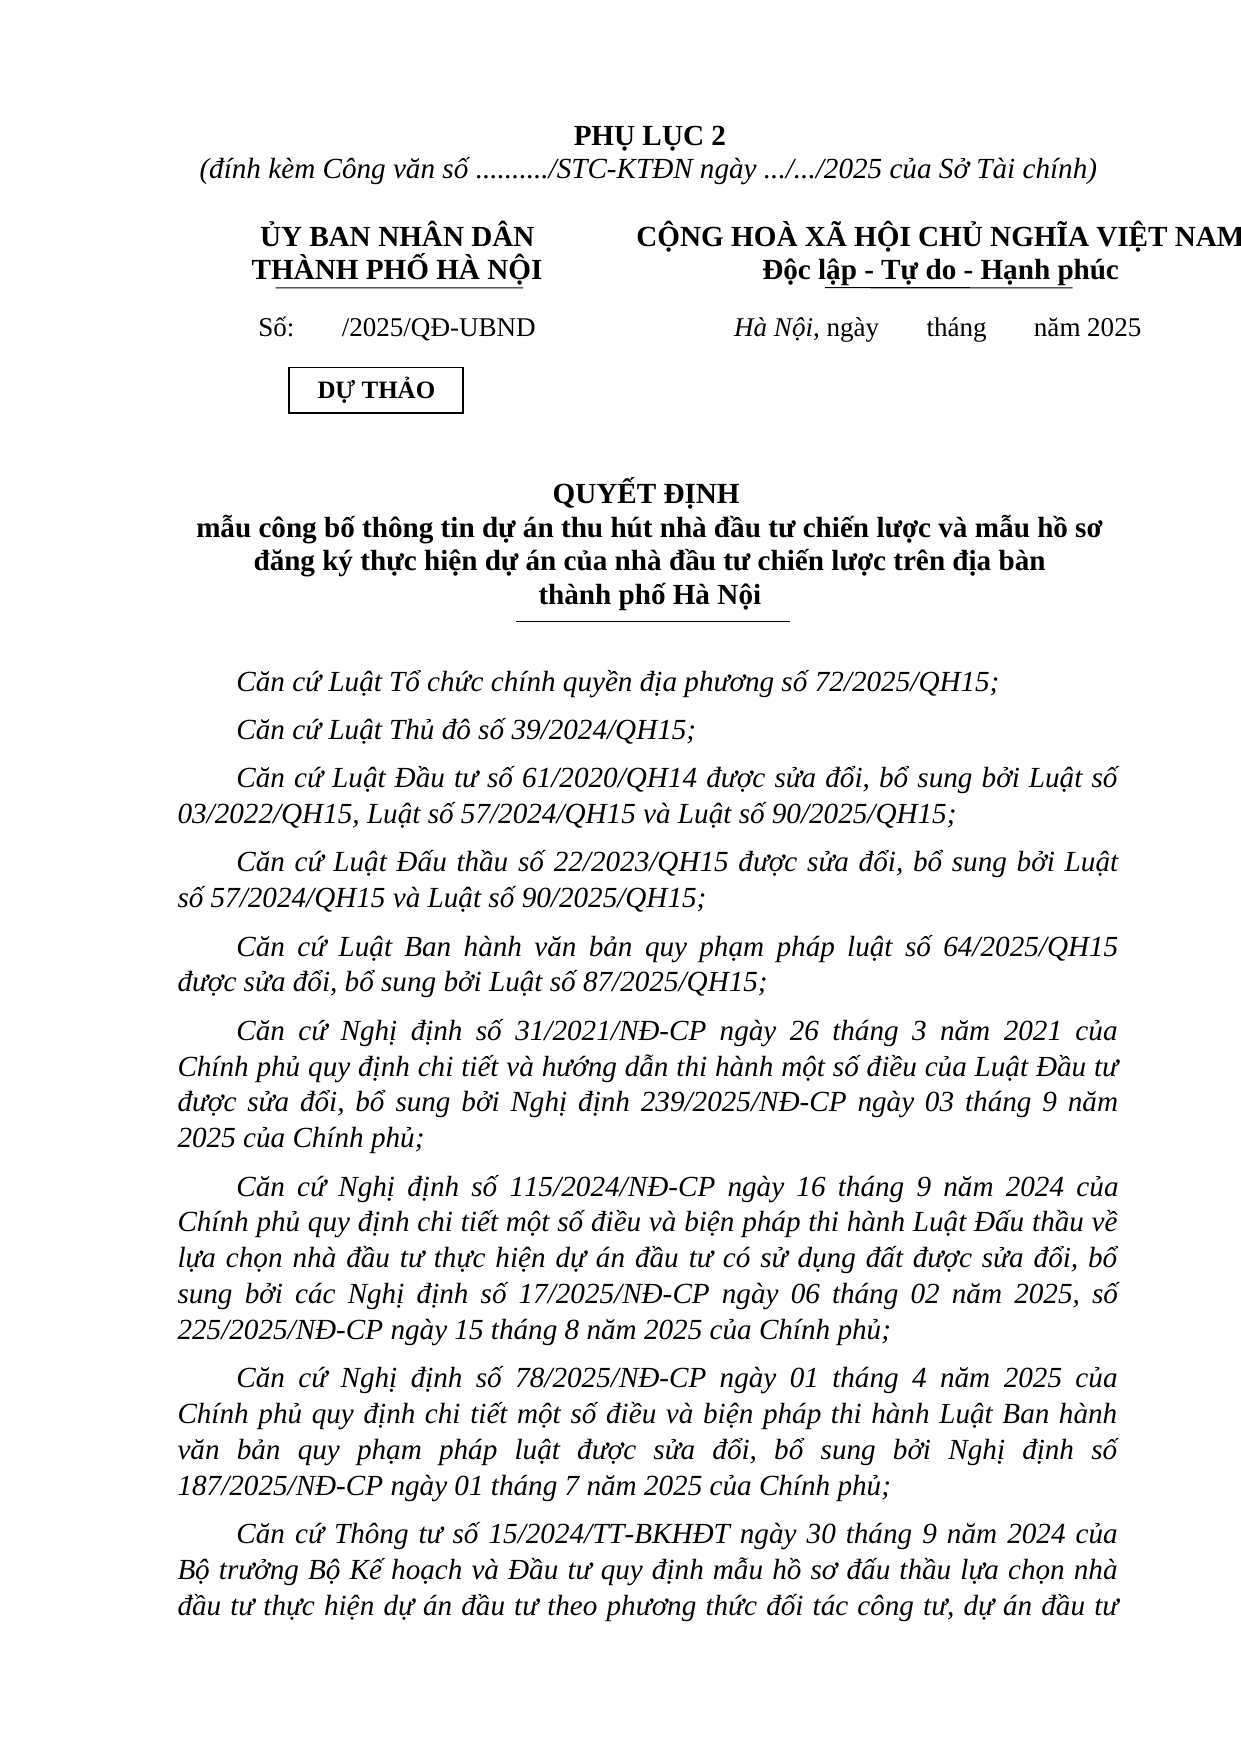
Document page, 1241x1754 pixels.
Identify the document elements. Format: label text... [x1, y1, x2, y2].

text thành phố Hà Nội [177, 577, 1122, 610]
text Căn cứ Nghị định số 115/2024/NĐ-CP ngày 16 tháng 9 năm 2024 của Chính phủ quy định chi tiết một số điều và biện pháp thi hành Luật Đấu thầu về lựa chọn nhà đầu tư thực hiện dự án đầu tư có sử dụng đất được sửa đổi, bổ sung bởi các Nghị định số 17/2025/NĐ-CP ngày 06 tháng 02 năm 2025, số 225/2025/NĐ-CP ngày 15 tháng 8 năm 2025 của Chính phủ; [177, 1169, 1122, 1346]
text Căn cứ Nghị định số 31/2021/NĐ-CP ngày 26 tháng 3 năm 2021 của Chính phủ quy định chi tiết và hướng dẫn thi hành một số điều của Luật Đầu tư được sửa đổi, bổ sung bởi Nghị định 239/2025/NĐ-CP ngày 03 tháng 9 năm 2025 của Chính phủ; [177, 1013, 1122, 1154]
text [177, 1516, 1122, 1621]
text Căn cứ Luật Tổ chức chính quyền địa phương số 72/2025/QH15; [177, 664, 1122, 697]
text Căn cứ Nghị định số 78/2025/NĐ-CP ngày 01 tháng 4 năm 2025 của Chính phủ quy định chi tiết một số điều và biện pháp thi hành Luật Ban hành văn bản quy phạm pháp luật được sửa đổi, bổ sung bởi Nghị định số 187/2025/NĐ-CP ngày 01 tháng 7 năm 2025 của Chính phủ; [177, 1360, 1122, 1501]
text (đính kèm Công văn số ........../STC-KTĐN ngày .../.../2025 của Sở Tài chính) [177, 152, 1122, 185]
text Căn cứ Luật Đấu thầu số 22/2023/QH15 được sửa đổi, bổ sung bởi Luật số 57/2024/QH15 và Luật số 90/2025/QH15; [177, 844, 1122, 914]
text Căn cứ Luật Ban hành văn bản quy phạm pháp luật số 64/2025/QH15 được sửa đổi, bổ sung bởi Luật số 87/2025/QH15; [177, 929, 1122, 998]
text Căn cứ Luật Đầu tư số 61/2020/QH14 được sửa đổi, bổ sung bởi Luật số 03/2022/QH15, Luật số 57/2024/QH15 và Luật số 90/2025/QH15; [177, 760, 1122, 830]
table_header CỘNG HOÀ XÃ HỘI CHỦ NGHĨA VIỆT NAM Độc lập - Tự do - Hạnh phúc Hà Nội, ngày tháng năm 2025 [605, 185, 1240, 409]
text Căn cứ Luật Thủ đô số 39/2024/QH15; [177, 712, 1122, 746]
text PHỤ LỤC 2 [177, 118, 1122, 152]
text QUYẾT ĐỊNH mẫu công bố thông tin dự án thu hút nhà đầu tư chiến lược và mẫu hồ sơ đăng ký thực hiện dự án của nhà đầu tư chiến lược trên địa bàn [177, 476, 1122, 577]
table_header ỦY BAN NHÂN DÂN THÀNH PHỐ HÀ NỘI Số: /2025/QĐ-UBND [177, 185, 605, 409]
